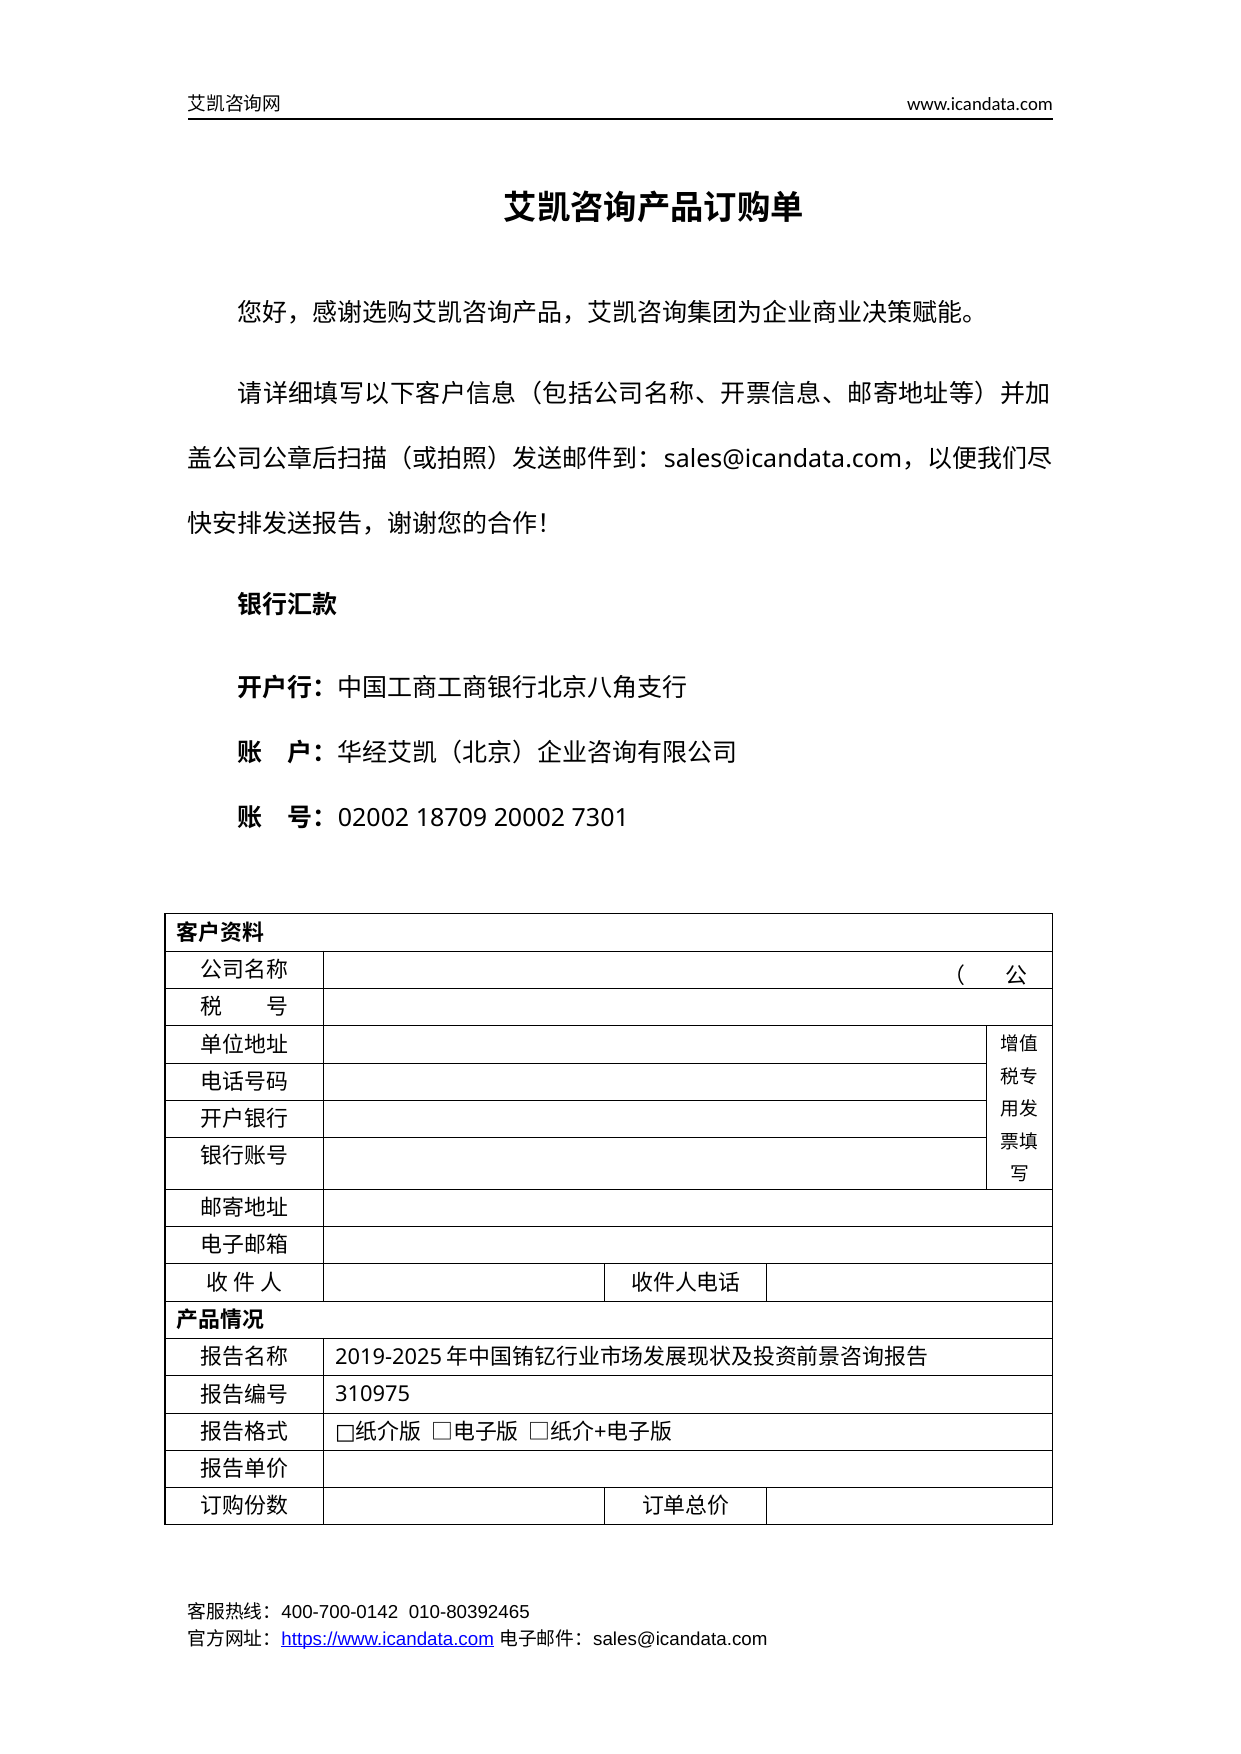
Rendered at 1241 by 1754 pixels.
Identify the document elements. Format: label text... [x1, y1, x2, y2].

table_cell 报告名称 [166, 1339, 323, 1375]
table_cell [324, 952, 1052, 988]
table_cell 310975 [324, 1376, 1052, 1412]
table_cell 订购份数 [166, 1488, 323, 1524]
table_cell 增值税专用发票填写 [987, 1026, 1052, 1189]
text 开户行：中国工商工商银行北京八角支行 [187, 653, 1053, 718]
table_cell 订单总价 [605, 1488, 766, 1524]
table_cell [324, 1451, 1052, 1487]
table_cell [324, 1227, 1052, 1263]
table_cell 单位地址 [166, 1026, 323, 1062]
table_cell 公司名称 [166, 952, 323, 988]
text 您好，感谢选购艾凯咨询产品，艾凯咨询集团为企业商业决策赋能。 [187, 278, 1053, 343]
table_header 客户资料 [166, 914, 1052, 951]
table_cell [767, 1488, 1052, 1524]
table_cell 电子邮箱 [166, 1227, 323, 1263]
table_cell 报告编号 [166, 1376, 323, 1412]
text 账 户：华经艾凯（北京）企业咨询有限公司 [187, 718, 1053, 783]
table_cell 开户银行 [166, 1101, 323, 1137]
text 请详细填写以下客户信息（包括公司名称、开票信息、邮寄地址等）并加盖公司公章后扫描（或拍照）发送邮件到：sales@icandata.com，以便我们尽快安排发送报告，谢谢您的合作！ [187, 359, 1053, 554]
table_cell [767, 1264, 1052, 1301]
table_cell [324, 1064, 986, 1100]
table_cell [324, 1026, 986, 1062]
text 账 号：02002 18709 20002 7301 [187, 783, 1053, 848]
table_cell [324, 1264, 604, 1301]
table_cell 产品情况 [166, 1302, 1052, 1338]
table_cell □纸介版 □电子版 □纸介+电子版 [324, 1414, 1052, 1450]
table_cell [324, 1190, 1052, 1226]
table_cell 报告单价 [166, 1451, 323, 1487]
table_cell [324, 1488, 604, 1524]
table_cell 2019-2025年中国铕钇行业市场发展现状及投资前景咨询报告 [324, 1339, 1052, 1375]
text 银行汇款 [187, 570, 1053, 635]
table_cell 报告格式 [166, 1414, 323, 1450]
table_cell 收件人电话 [605, 1264, 766, 1301]
table_cell 邮寄地址 [166, 1190, 323, 1226]
table_cell 银行账号 [166, 1138, 323, 1189]
table_cell [324, 1101, 986, 1137]
table_cell [324, 989, 1052, 1025]
table_cell [324, 1138, 986, 1189]
text 艾凯咨询产品订购单 [187, 172, 1053, 237]
table_cell 收 件 人 [166, 1264, 323, 1301]
table_cell 税 号 [166, 989, 323, 1025]
table_cell 电话号码 [166, 1064, 323, 1100]
